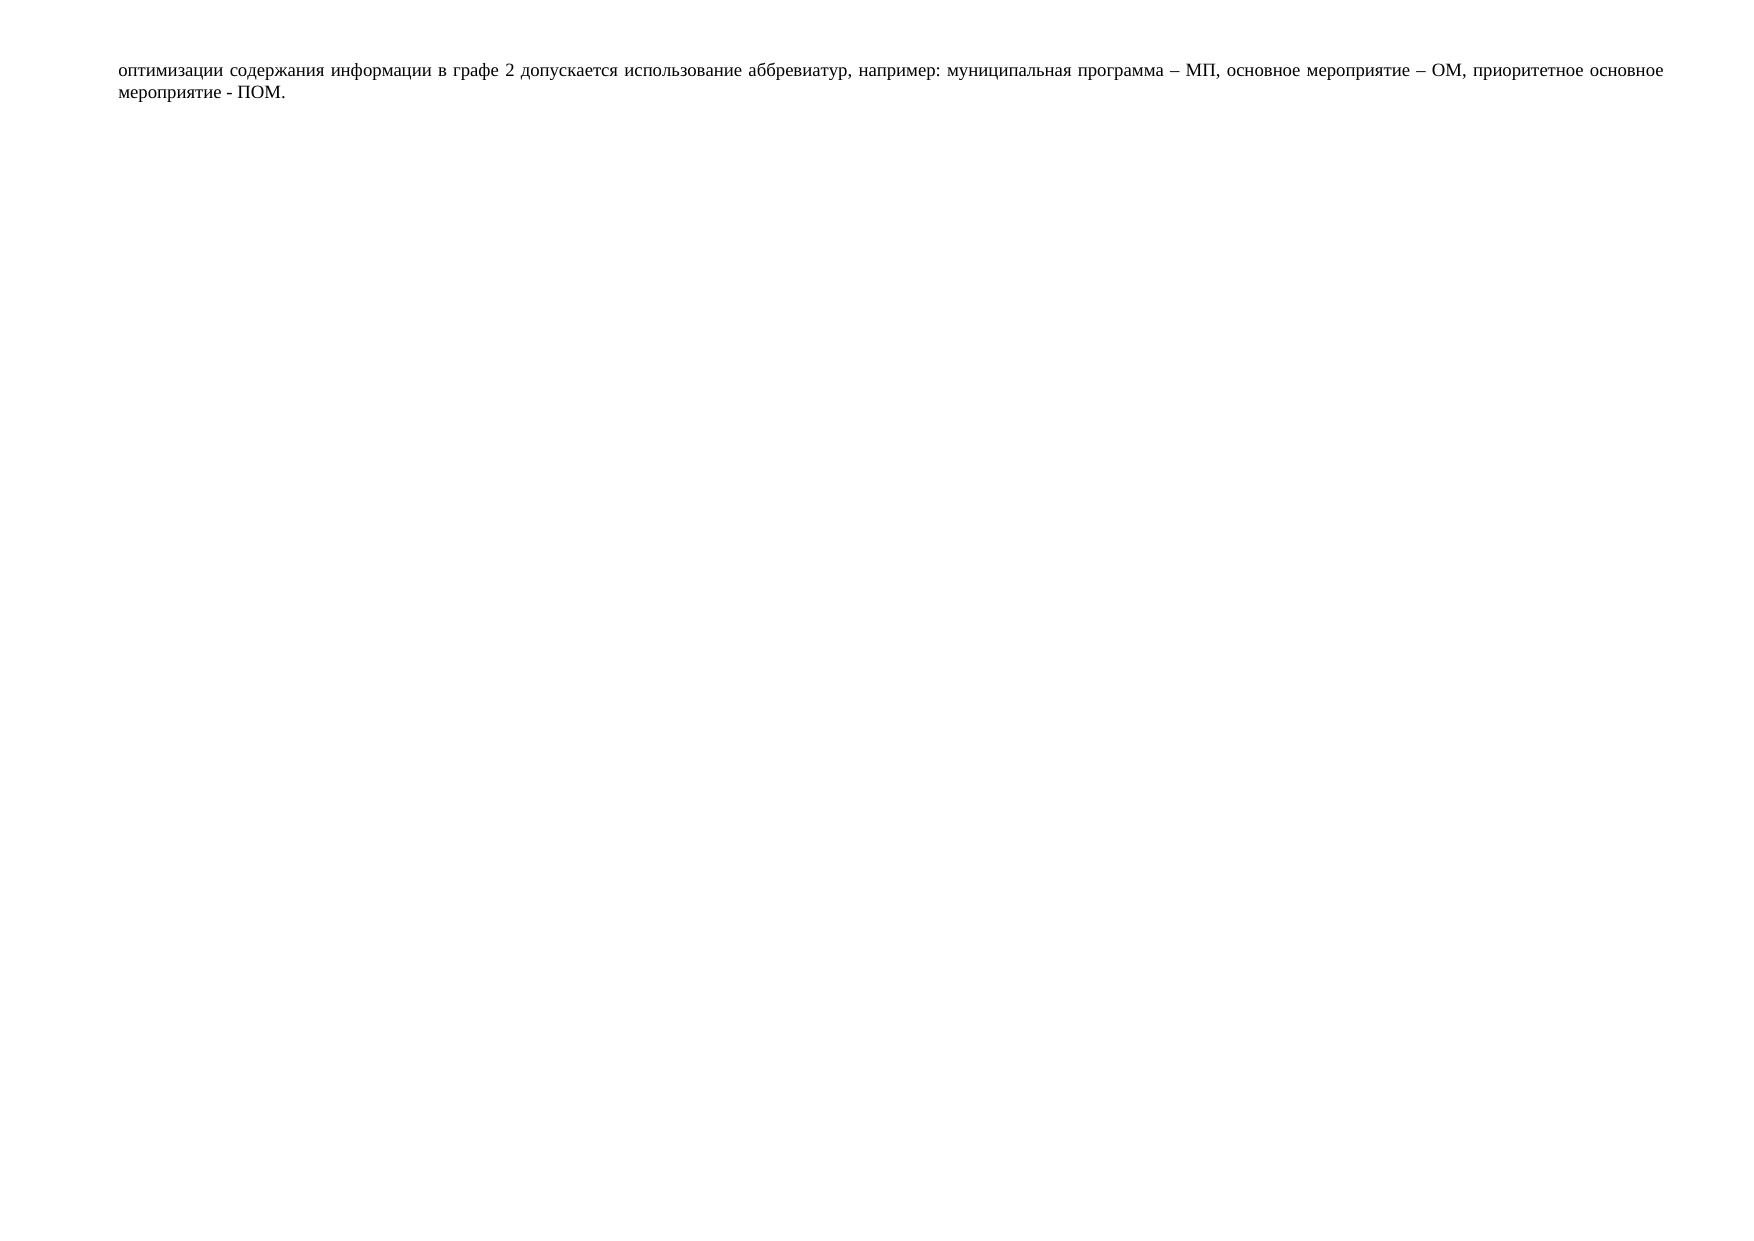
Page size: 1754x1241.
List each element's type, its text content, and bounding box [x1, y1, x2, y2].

text <1> В целях оптимизации содержания информации в графе 2 допускается использование аббревиатур, например: муниципальная программа – МП, основное мероприятие – ОМ, приоритетное основное мероприятие - ПОМ. [118, 59, 1665, 102]
